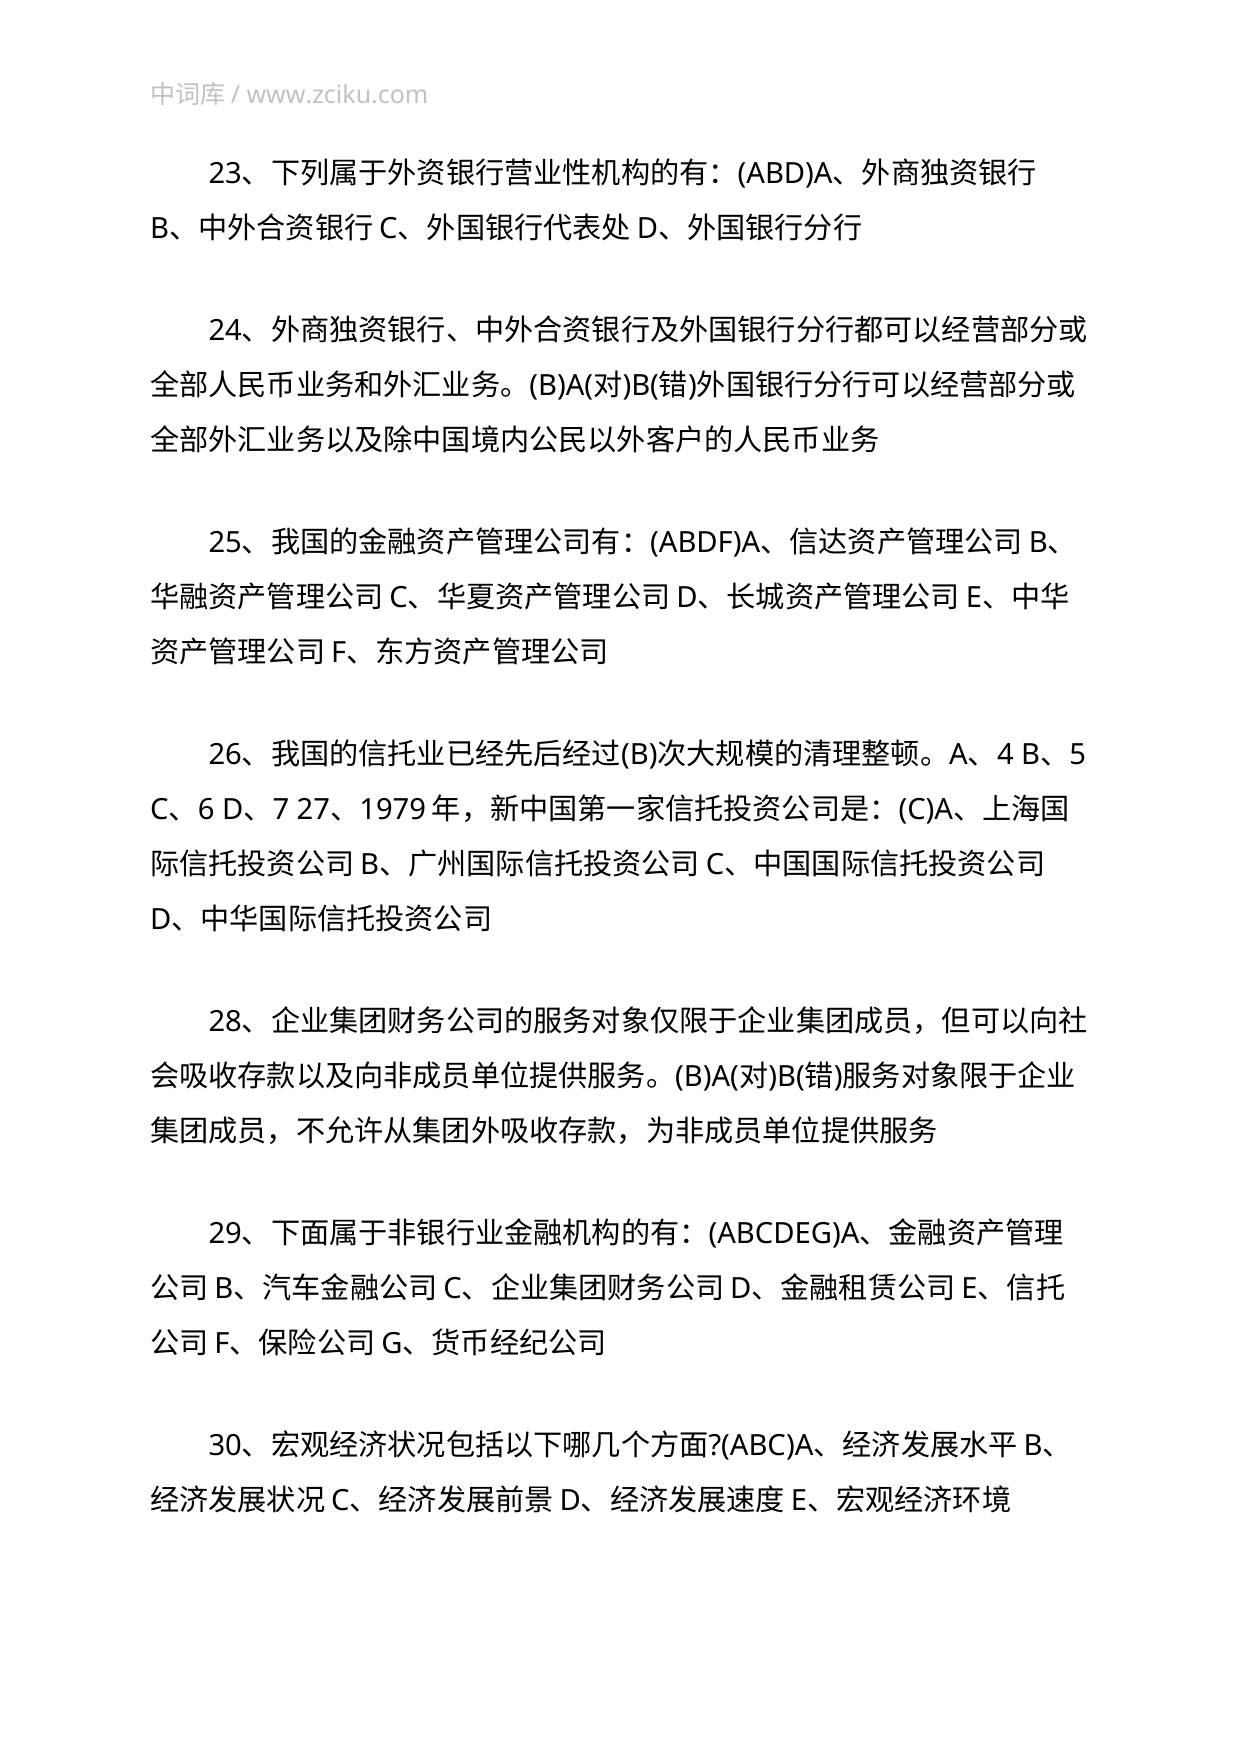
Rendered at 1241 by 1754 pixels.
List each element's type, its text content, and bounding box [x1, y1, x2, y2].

text 29、下面属于非银行业金融机构的有：(ABCDEG)A、金融资产管理公司B、汽车金融公司C、企业集团财务公司D、金融租赁公司E、信托公司F、保险公司G、货币经纪公司 [150, 1209, 1090, 1362]
text 24、外商独资银行、中外合资银行及外国银行分行都可以经营部分或全部人民币业务和外汇业务。(B)A(对)B(错)外国银行分行可以经营部分或全部外汇业务以及除中国境内公民以外客户的人民币业务 [150, 307, 1090, 459]
text 23、下列属于外资银行营业性机构的有：(ABD)A、外商独资银行B、中外合资银行C、外国银行代表处D、外国银行分行 [150, 150, 1090, 247]
text 30、宏观经济状况包括以下哪几个方面?(ABC)A、经济发展水平B、经济发展状况C、经济发展前景D、经济发展速度E、宏观经济环境 [150, 1421, 1090, 1519]
text 28、企业集团财务公司的服务对象仅限于企业集团成员，但可以向社会吸收存款以及向非成员单位提供服务。(B)A(对)B(错)服务对象限于企业集团成员，不允许从集团外吸收存款，为非成员单位提供服务 [150, 998, 1090, 1150]
text 25、我国的金融资产管理公司有：(ABDF)A、信达资产管理公司B、华融资产管理公司C、华夏资产管理公司D、长城资产管理公司E、中华资产管理公司F、东方资产管理公司 [150, 519, 1090, 671]
text 26、我国的信托业已经先后经过(B)次大规模的清理整顿。A、4 B、5 C、6 D、7 27、1979年，新中国第一家信托投资公司是：(C)A、上海国际信托投资公司B、广州国际信托投资公司C、中国国际信托投资公司D、中华国际信托投资公司 [150, 731, 1090, 938]
